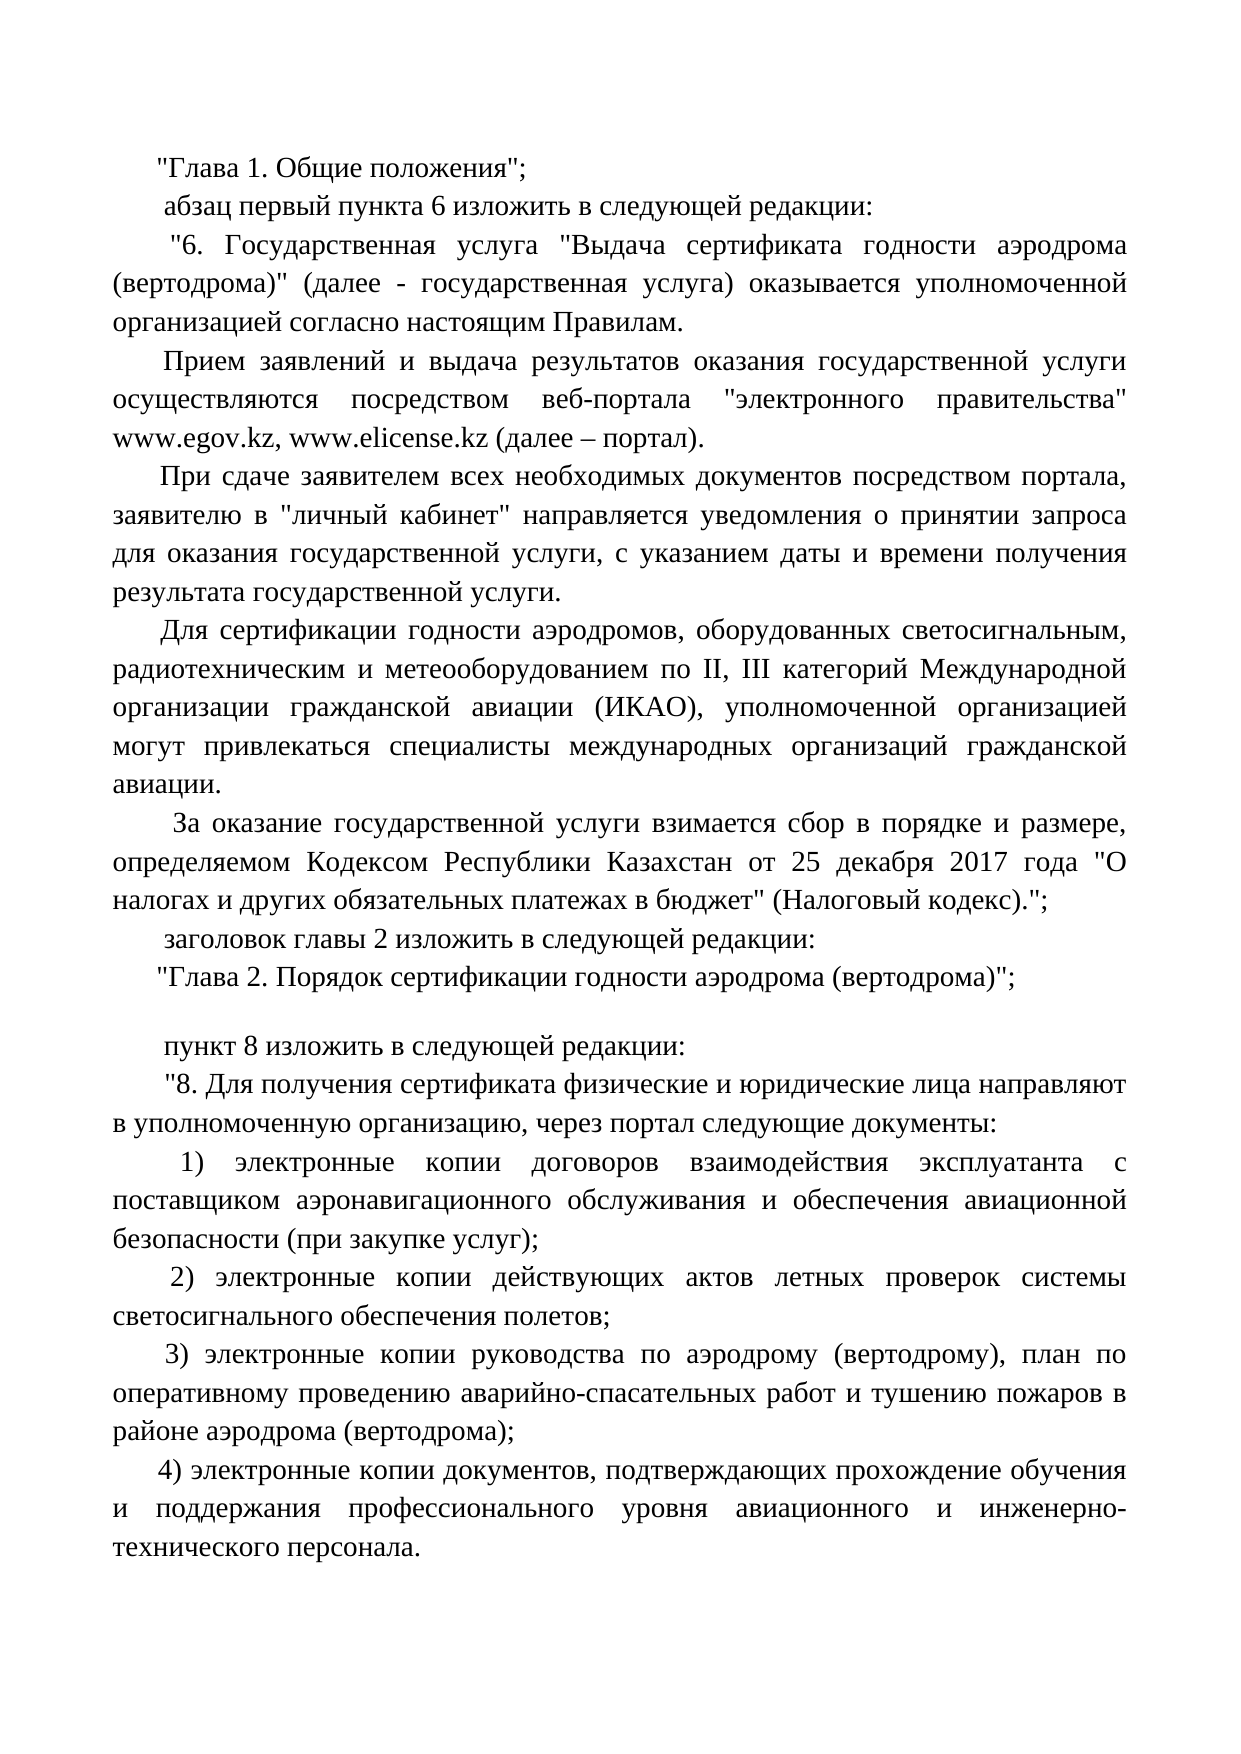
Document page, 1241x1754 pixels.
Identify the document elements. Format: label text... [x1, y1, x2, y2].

text Прием заявлений и выдача результатов оказания государственной услуги осуществляются посредством веб-портала "электронного правительства" www.egov.kz, www.elicense.kz (далее – портал). [112, 343, 1128, 453]
text "Глава 1. Общие положения"; [112, 150, 1128, 183]
text 1) электронные копии договоров взаимодействия эксплуатанта с поставщиком аэронавигационного обслуживания и обеспечения авиационной безопасности (при закупке услуг); [112, 1144, 1128, 1254]
text За оказание государственной услуги взимается сбор в порядке и размере, определяемом Кодексом Республики Казахстан от 25 декабря 2017 года "О налогах и других обязательных платежах в бюджет" (Налоговый кодекс)."; [112, 805, 1128, 916]
text "Глава 2. Порядок сертификации годности аэродрома (вертодрома)"; [112, 959, 1128, 993]
text "6. Государственная услуга "Выдача сертификата годности аэродрома (вертодрома)" (далее - государственная услуга) оказывается уполномоченной организацией согласно настоящим Правилам. [112, 227, 1128, 338]
text При сдаче заявителем всех необходимых документов посредством портала, заявителю в "личный кабинет" направляется уведомления о принятии запроса для оказания государственной услуги, с указанием даты и времени получения результата государственной услуги. [112, 458, 1128, 607]
text 2) электронные копии действующих актов летных проверок системы светосигнального обеспечения полетов; [112, 1259, 1128, 1331]
text заголовок главы 2 изложить в следующей редакции: [112, 921, 1128, 954]
text 3) электронные копии руководства по аэродрому (вертодрому), план по оперативному проведению аварийно-спасательных работ и тушению пожаров в районе аэродрома (вертодрома); [112, 1336, 1128, 1447]
text Для сертификации годности аэродромов, оборудованных светосигнальным, радиотехническим и метеооборудованием по II, III категорий Международной организации гражданской авиации (ИКАО), уполномоченной организацией могут привлекаться специалисты международных организаций гражданской авиации. [112, 612, 1128, 800]
text 4) электронные копии документов, подтверждающих прохождение обучения и поддержания профессионального уровня авиационного и инженерно-технического персонала. [112, 1452, 1128, 1563]
text "8. Для получения сертификата физические и юридические лица направляют в уполномоченную организацию, через портал следующие документы: [112, 1067, 1128, 1139]
text пункт 8 изложить в следующей редакции: [112, 1028, 1128, 1062]
text абзац первый пункта 6 изложить в следующей редакции: [112, 188, 1128, 222]
